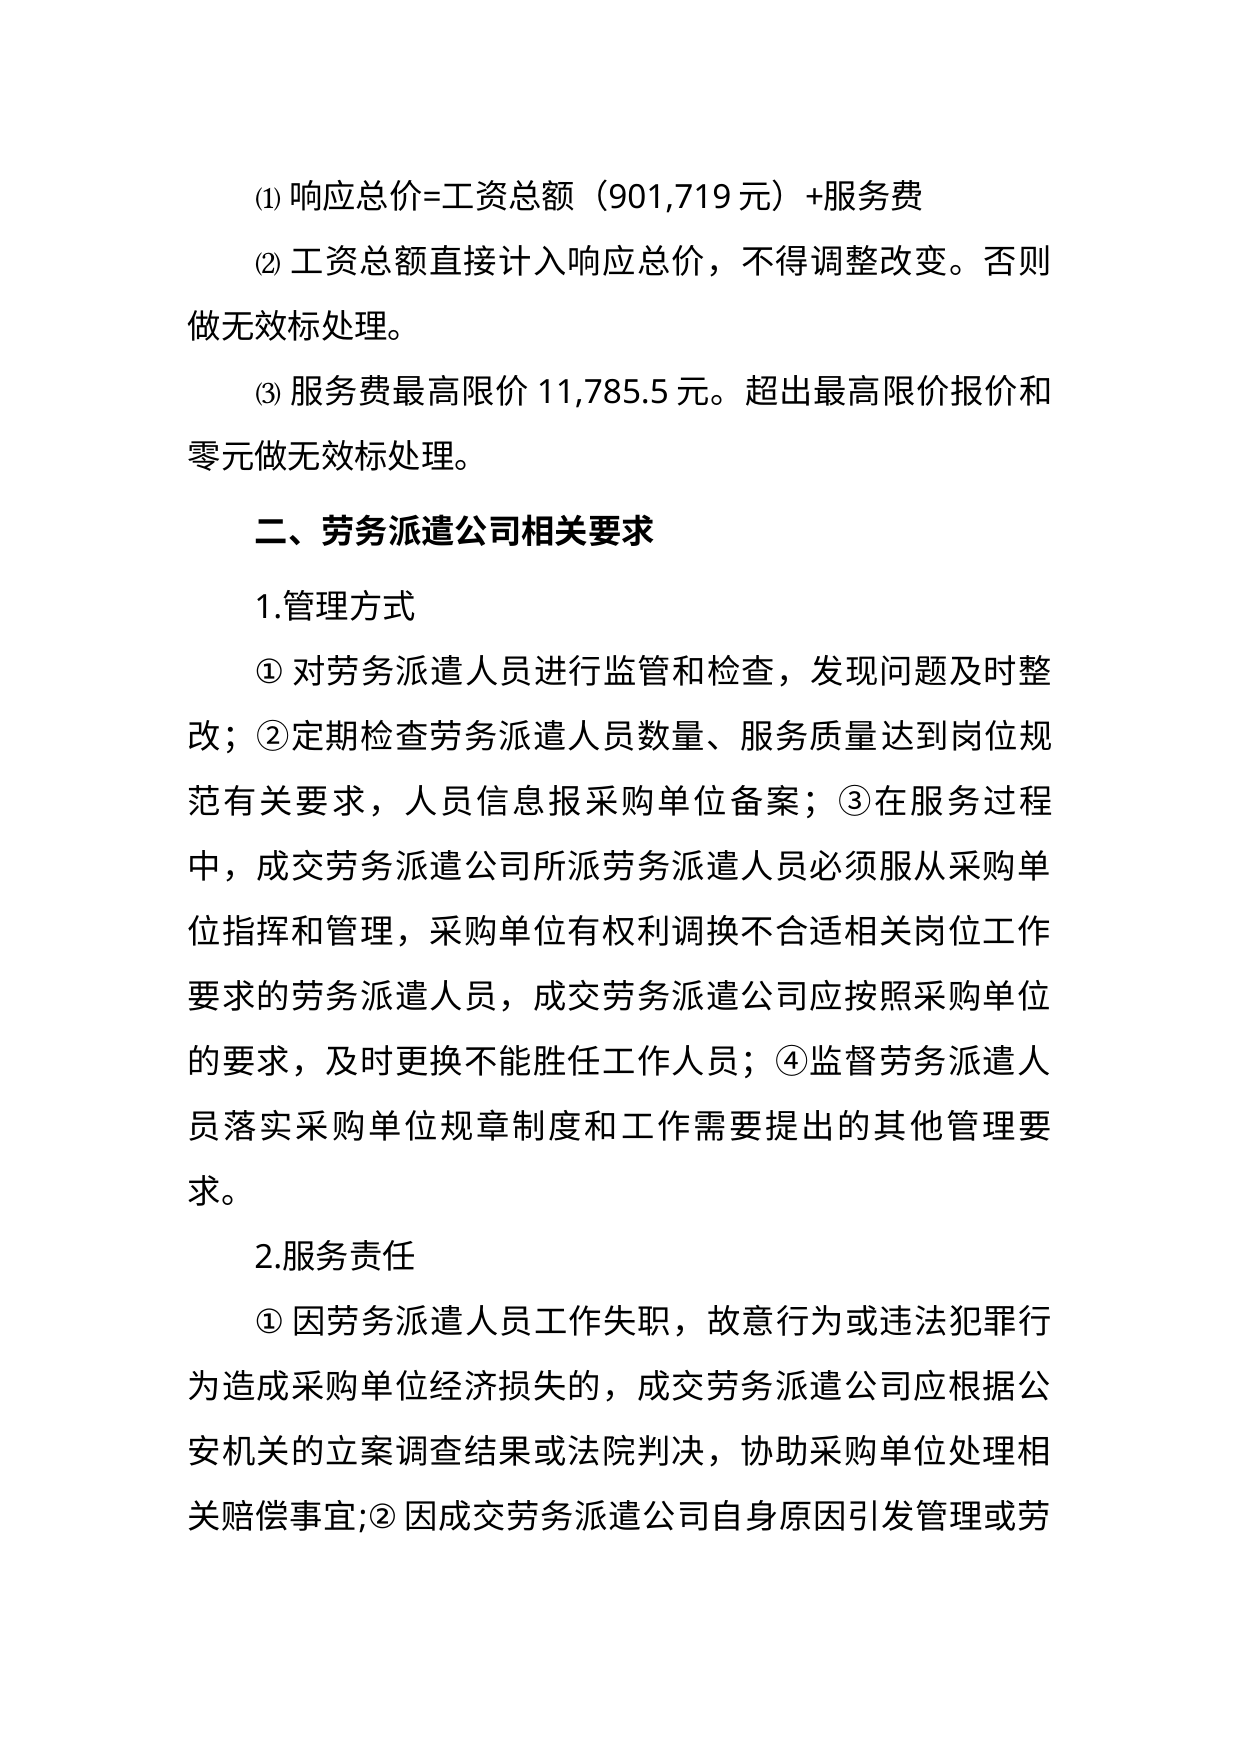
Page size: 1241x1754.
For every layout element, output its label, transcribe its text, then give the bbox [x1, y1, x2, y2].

list ⑴响应总价=工资总额（901,719元）+服务费 [187, 162, 1053, 227]
list ⑶服务费最高限价11,785.5元。超出最高限价报价和零元做无效标处理。 [187, 357, 1053, 487]
list 1.管理方式 [187, 572, 1053, 637]
list 2.服务责任 [187, 1222, 1053, 1287]
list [187, 1287, 1053, 1547]
list ⑵工资总额直接计入响应总价，不得调整改变。否则做无效标处理。 [187, 227, 1053, 357]
list ①对劳务派遣人员进行监管和检查，发现问题及时整改；②定期检查劳务派遣人员数量、服务质量达到岗位规范有关要求，人员信息报采购单位备案；③在服务过程中，成交劳务派遣公司所派劳务派遣人员必须服从采购单位指挥和管理，采购单位有权利调换不合适相关岗位工作要求的劳务派遣人员，成交劳务派遣公司应按照采购单位的要求，及时更换不能胜任工作人员；④监督劳务派遣人员落实采购单位规章制度和工作需要提出的其他管理要求。 [187, 637, 1053, 1222]
text 二、劳务派遣公司相关要求 [187, 497, 1053, 562]
